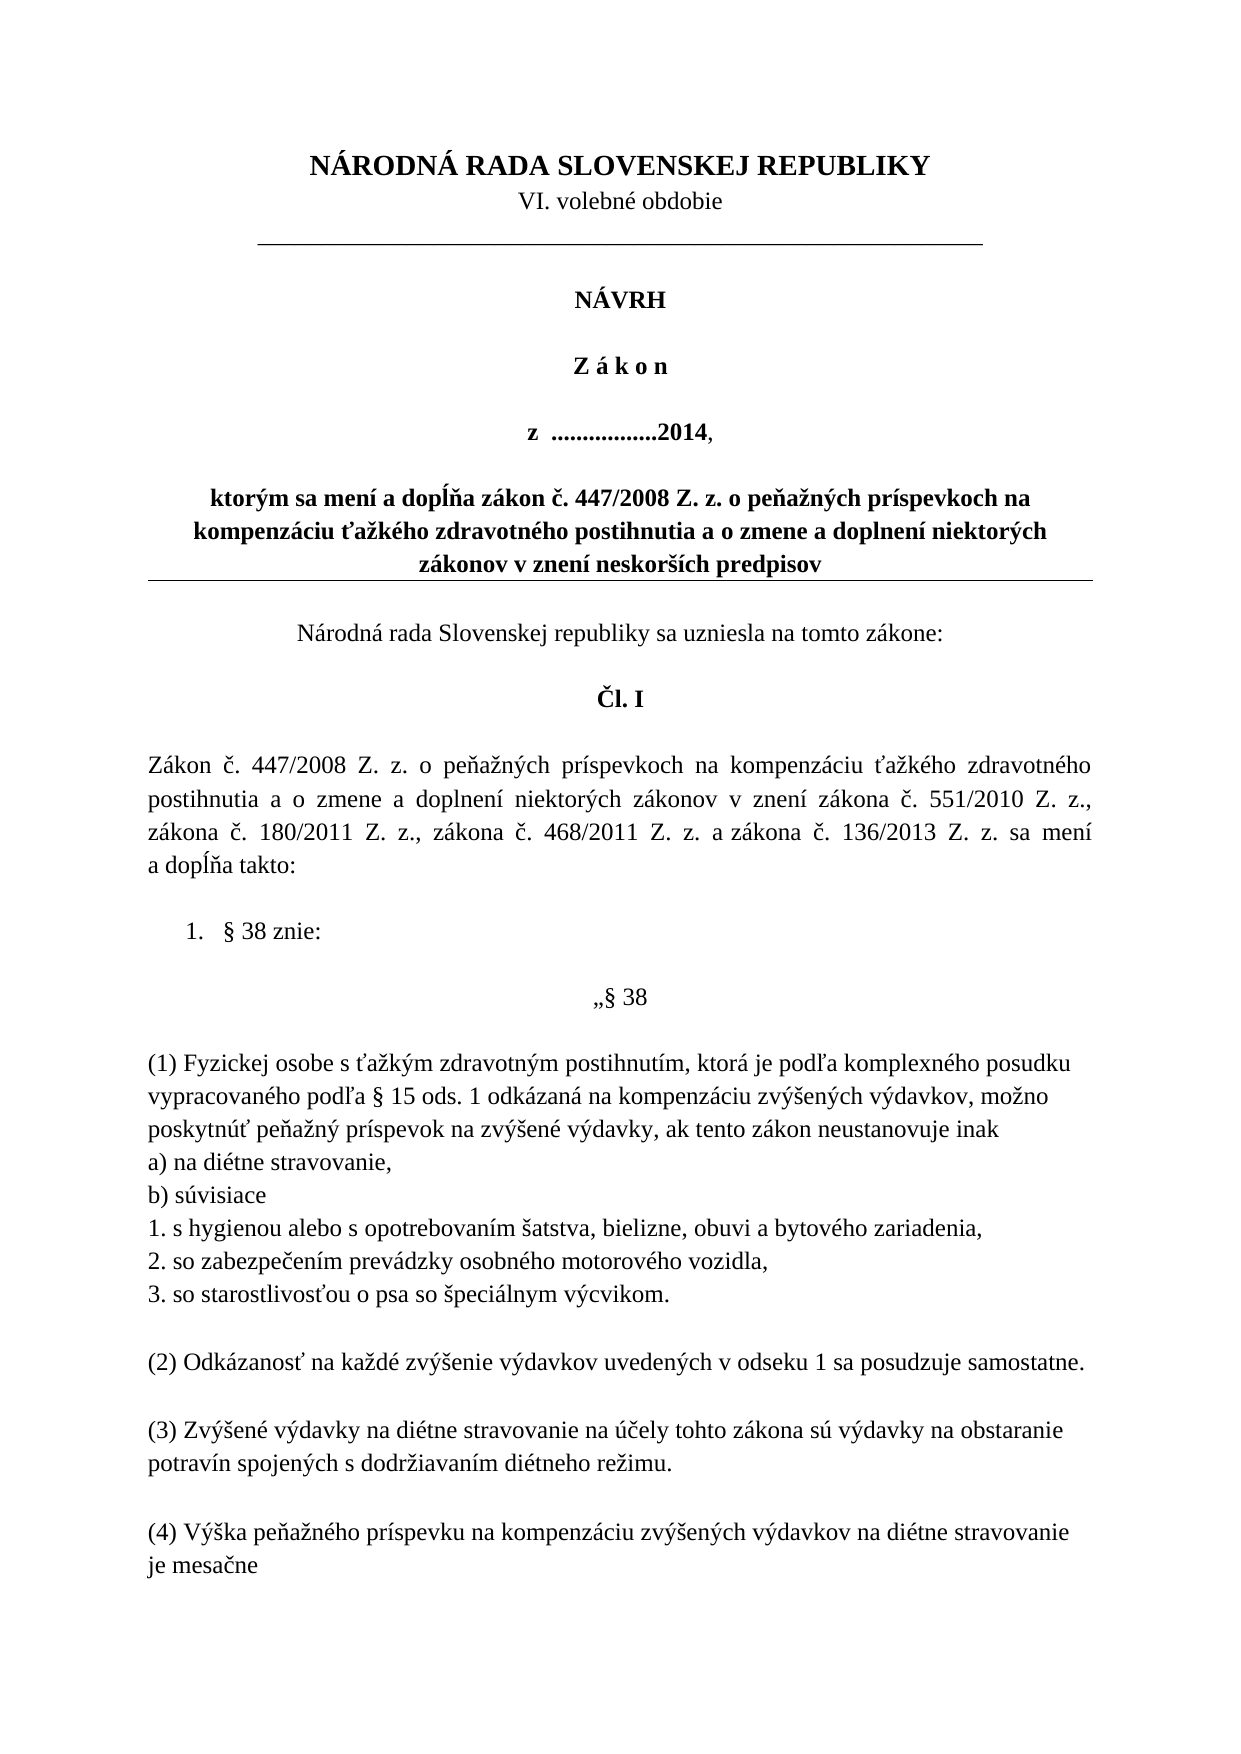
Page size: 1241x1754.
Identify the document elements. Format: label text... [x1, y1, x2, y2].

text z .................2014, [148, 417, 1093, 446]
text Zákon č. 447/2008 Z. z. o peňažných príspevkoch na kompenzáciu ťažkého zdravotného postihnutia a o zmene a doplnení niektorých zákonov v znení zákona č. 551/2010 Z. z., zákona č. 180/2011 Z. z., zákona č. 468/2011 Z. z. a zákona č. 136/2013 Z. z. sa mení a dopĺňa takto: [148, 751, 1093, 878]
text VI. volebné obdobie [148, 186, 1093, 215]
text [148, 1517, 1093, 1578]
text (2) Odkázanosť na každé zvýšenie výdavkov uvedených v odseku 1 sa posudzuje samostatne. [148, 1347, 1093, 1411]
text Národná rada Slovenskej republiky sa uzniesla na tomto zákone: [148, 618, 1093, 647]
text Z á k o n [148, 351, 1093, 380]
text NÁVRH [148, 285, 1093, 314]
list § 38 znie: [185, 916, 1093, 944]
title NÁRODNÁ RADA SLOVENSKEJ REPUBLIKY [148, 148, 1093, 181]
text ktorým sa mení a dopĺňa zákon č. 447/2008 Z. z. o peňažných príspevkoch na kompenzáciu ťažkého zdravotného postihnutia a o zmene a doplnení niektorých zákonov v znení neskorších predpisov [148, 483, 1093, 580]
subtitle Čl. I [148, 684, 1093, 713]
text __________________________________________________________ [148, 219, 1093, 248]
text „§ 38 [148, 982, 1093, 1011]
text (1) Fyzickej osobe s ťažkým zdravotným postihnutím, ktorá je podľa komplexného posudku vypracovaného podľa § 15 ods. 1 odkázaná na kompenzáciu zvýšených výdavkov, možno poskytnúť peňažný príspevok na zvýšené výdavky, ak tento zákon neustanovuje inak a) na diétne stravovanie, b) súvisiace 1. s hygienou alebo s opotrebovaním šatstva, bielizne, obuvi a bytového zariadenia, 2. so zabezpečením prevádzky osobného motorového vozidla, 3. so starostlivosťou o psa so špeciálnym výcvikom. [148, 1048, 1093, 1343]
text (3) Zvýšené výdavky na diétne stravovanie na účely tohto zákona sú výdavky na obstaranie potravín spojených s dodržiavaním diétneho režimu. [148, 1415, 1093, 1512]
